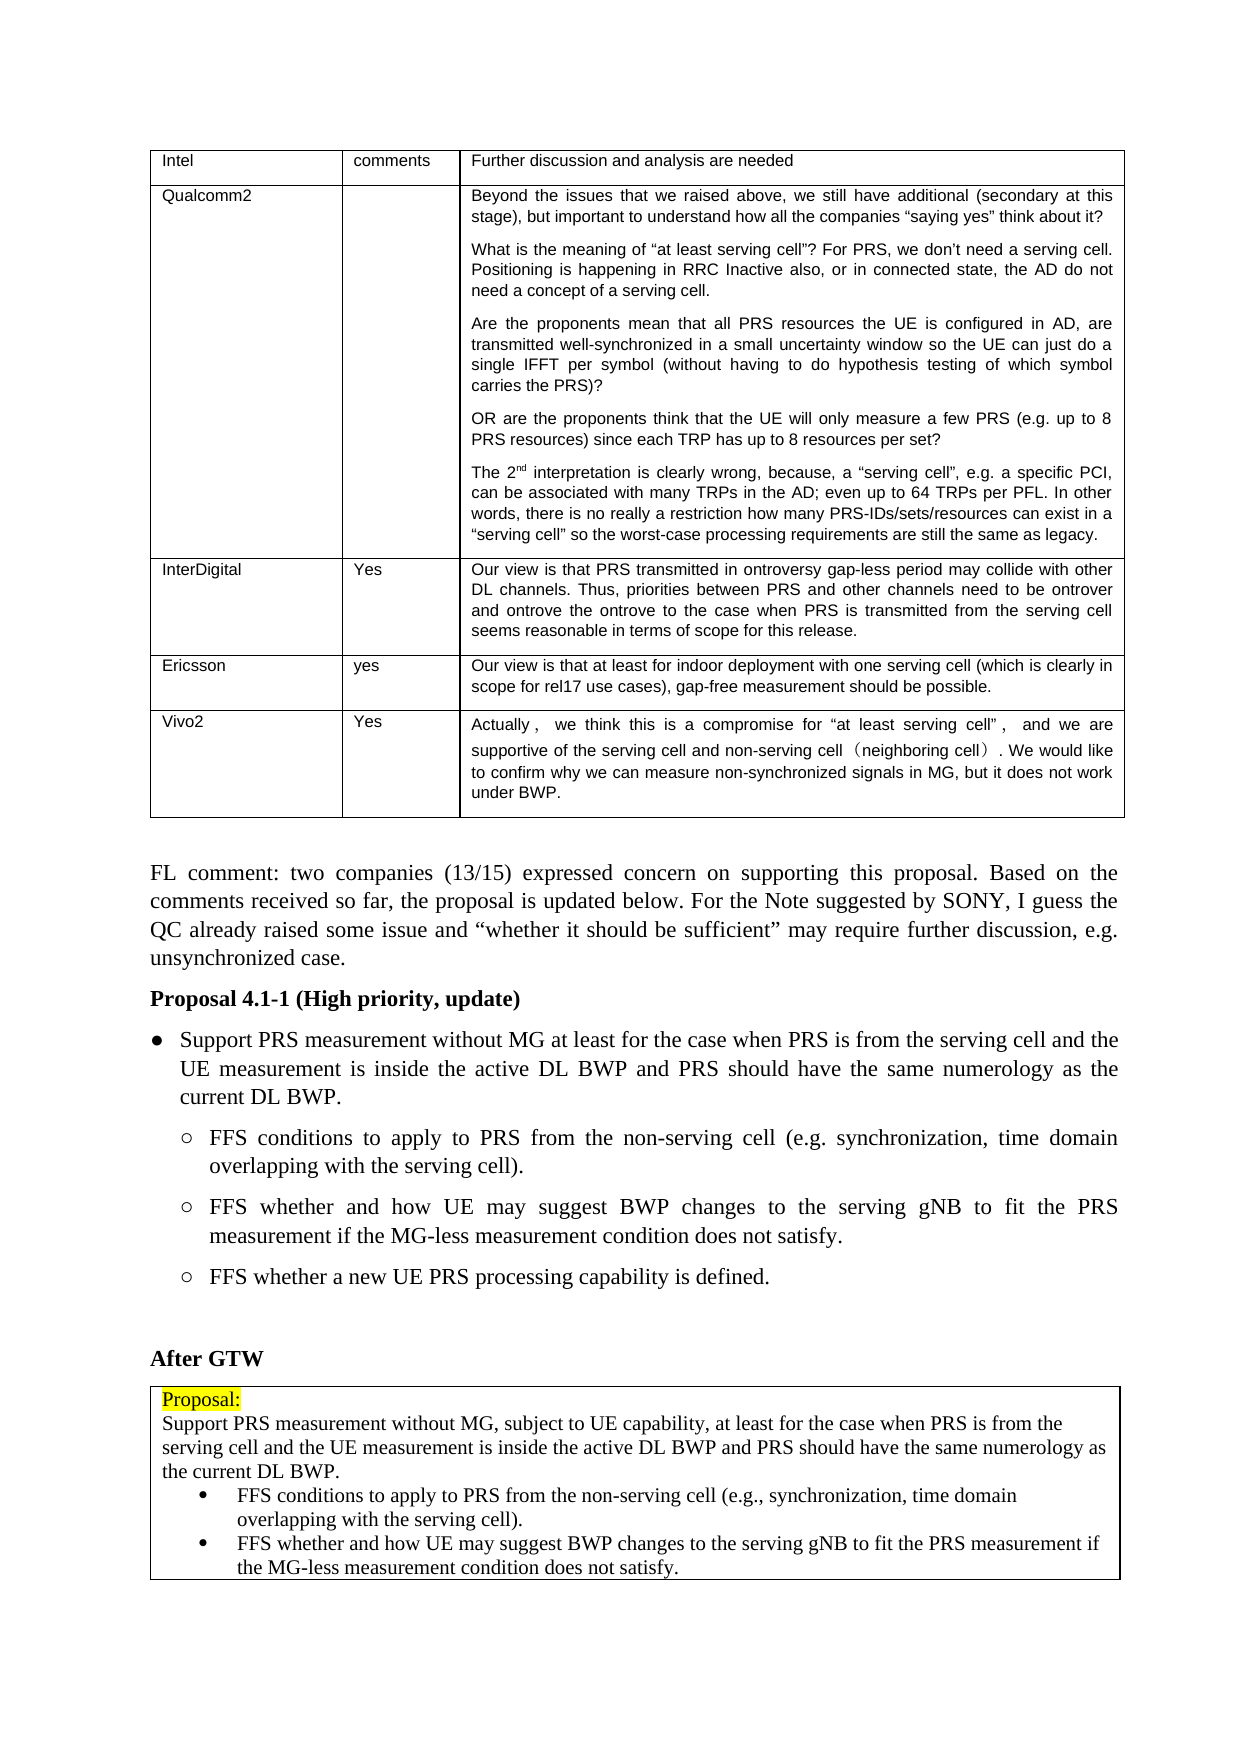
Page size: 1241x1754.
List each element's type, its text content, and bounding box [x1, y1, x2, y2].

list FFS whether a new UE PRS processing capability is defined. [179, 1263, 1120, 1289]
table_cell Intel [151, 151, 342, 185]
text Support PRS measurement without MG at least for the case when PRS is from the serving cell and the UE measurement is inside the active DL BWP and PRS should have the same numerology as the current DL BWP. [150, 1026, 1120, 1109]
table_cell Yes [343, 559, 459, 655]
subtitle After GTW [150, 1345, 1120, 1371]
list FFS whether and how UE may suggest BWP changes to the serving gNB to fit the PRS measurement if the MG-less measurement condition does not satisfy. [179, 1193, 1120, 1248]
table_cell Ericsson [151, 656, 342, 710]
table_cell Actually，we think this is a compromise for “at least serving cell”，and we are supportive of the serving cell and non-serving cell（neighboring cell）. We would like to confirm why we can measure non-synchronized signals in MG, but it does not work under BWP. [461, 711, 1124, 817]
text Proposal 4.1-1 (High priority, update) [150, 985, 1120, 1012]
table_cell yes [343, 656, 459, 710]
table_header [151, 1387, 1119, 1579]
text FL comment: two companies (13/15) expressed concern on supporting this proposal. Based on the comments received so far, the proposal is updated below. For the Note suggested by SONY, I guess the QC already raised some issue and “whether it should be sufficient” may require further discussion, e.g. unsynchronized case. [150, 859, 1120, 971]
table_cell Yes [343, 711, 459, 817]
table_cell Beyond the issues that we raised above, we still have additional (secondary at this stage), but important to understand how all the companies “saying yes” think about it? What is the meaning of “at least serving cell”? For PRS, we don’t need a serving cell. Positioning is happening in RRC Inactive also, or in connected state, the AD do not need a concept of a serving cell. Are the proponents mean that all PRS resources the UE is configured in AD, are transmitted well-synchronized in a small uncertainty window so the UE can just do a single IFFT per symbol (without having to do hypothesis testing of which symbol carries the PRS)? OR are the proponents think that the UE will only measure a few PRS (e.g. up to 8 PRS resources) since each TRP has up to 8 resources per set? The 2nd interpretation is clearly wrong, because, a “serving cell”, e.g. a specific PCI, can be associated with many TRPs in the AD; even up to 64 TRPs per PFL. In other words, there is no really a restriction how many PRS-IDs/sets/resources can exist in a “serving cell” so the worst-case processing requirements are still the same as legacy. [461, 186, 1124, 558]
list FFS conditions to apply to PRS from the non-serving cell (e.g. synchronization, time domain overlapping with the serving cell). [179, 1124, 1120, 1179]
table_cell Further discussion and analysis are needed [461, 151, 1124, 185]
table_cell [343, 186, 459, 558]
table_cell comments [343, 151, 459, 185]
table_cell InterDigital [151, 559, 342, 655]
table_cell Vivo2 [151, 711, 342, 817]
table_cell Qualcomm2 [151, 186, 342, 558]
table_cell Our view is that PRS transmitted in ontroversy gap-less period may collide with other DL channels. Thus, priorities between PRS and other channels need to be ontrover and ontrove the ontrove to the case when PRS is transmitted from the serving cell seems reasonable in terms of scope for this release. [461, 559, 1124, 655]
table_cell Our view is that at least for indoor deployment with one serving cell (which is clearly in scope for rel17 use cases), gap-free measurement should be possible. [461, 656, 1124, 710]
